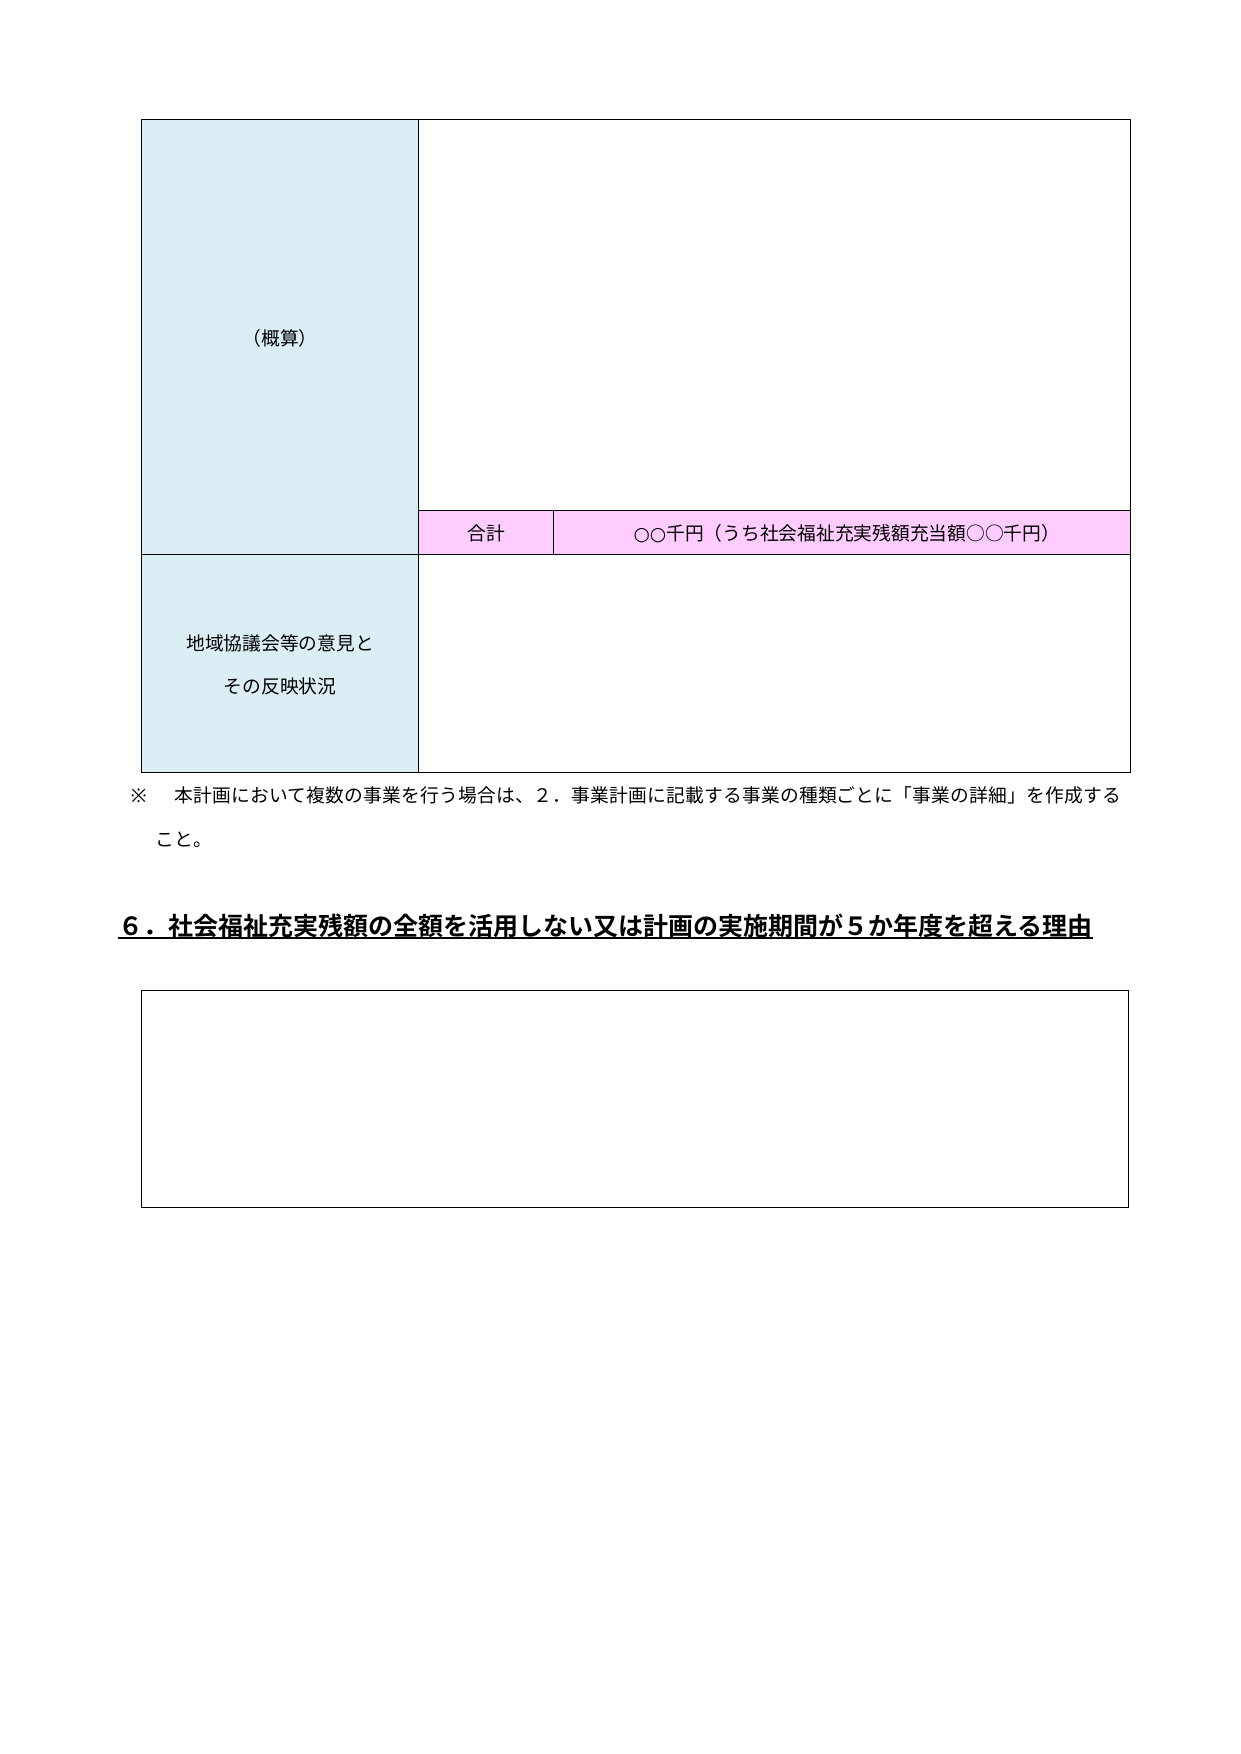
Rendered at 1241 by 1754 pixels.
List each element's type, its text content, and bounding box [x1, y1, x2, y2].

table_cell [419, 555, 1130, 772]
text ６．社会福祉充実残額の全額を活用しない又は計画の実施期間が５か年度を超える理由 [118, 903, 1122, 946]
table_cell 事業費積算 （概算） [142, 120, 418, 554]
table_cell ○○千円（うち社会福祉充実残額充当額○○千円） [554, 511, 1130, 554]
list 本計画において複数の事業を行う場合は、２．事業計画に記載する事業の種類ごとに「事業の詳細」を作成すること。 [131, 773, 1122, 859]
table_header [142, 991, 1128, 1207]
table_cell 合計 [419, 511, 553, 554]
table_cell [419, 120, 1130, 510]
table_cell 地域協議会等の意見と その反映状況 [142, 555, 418, 772]
